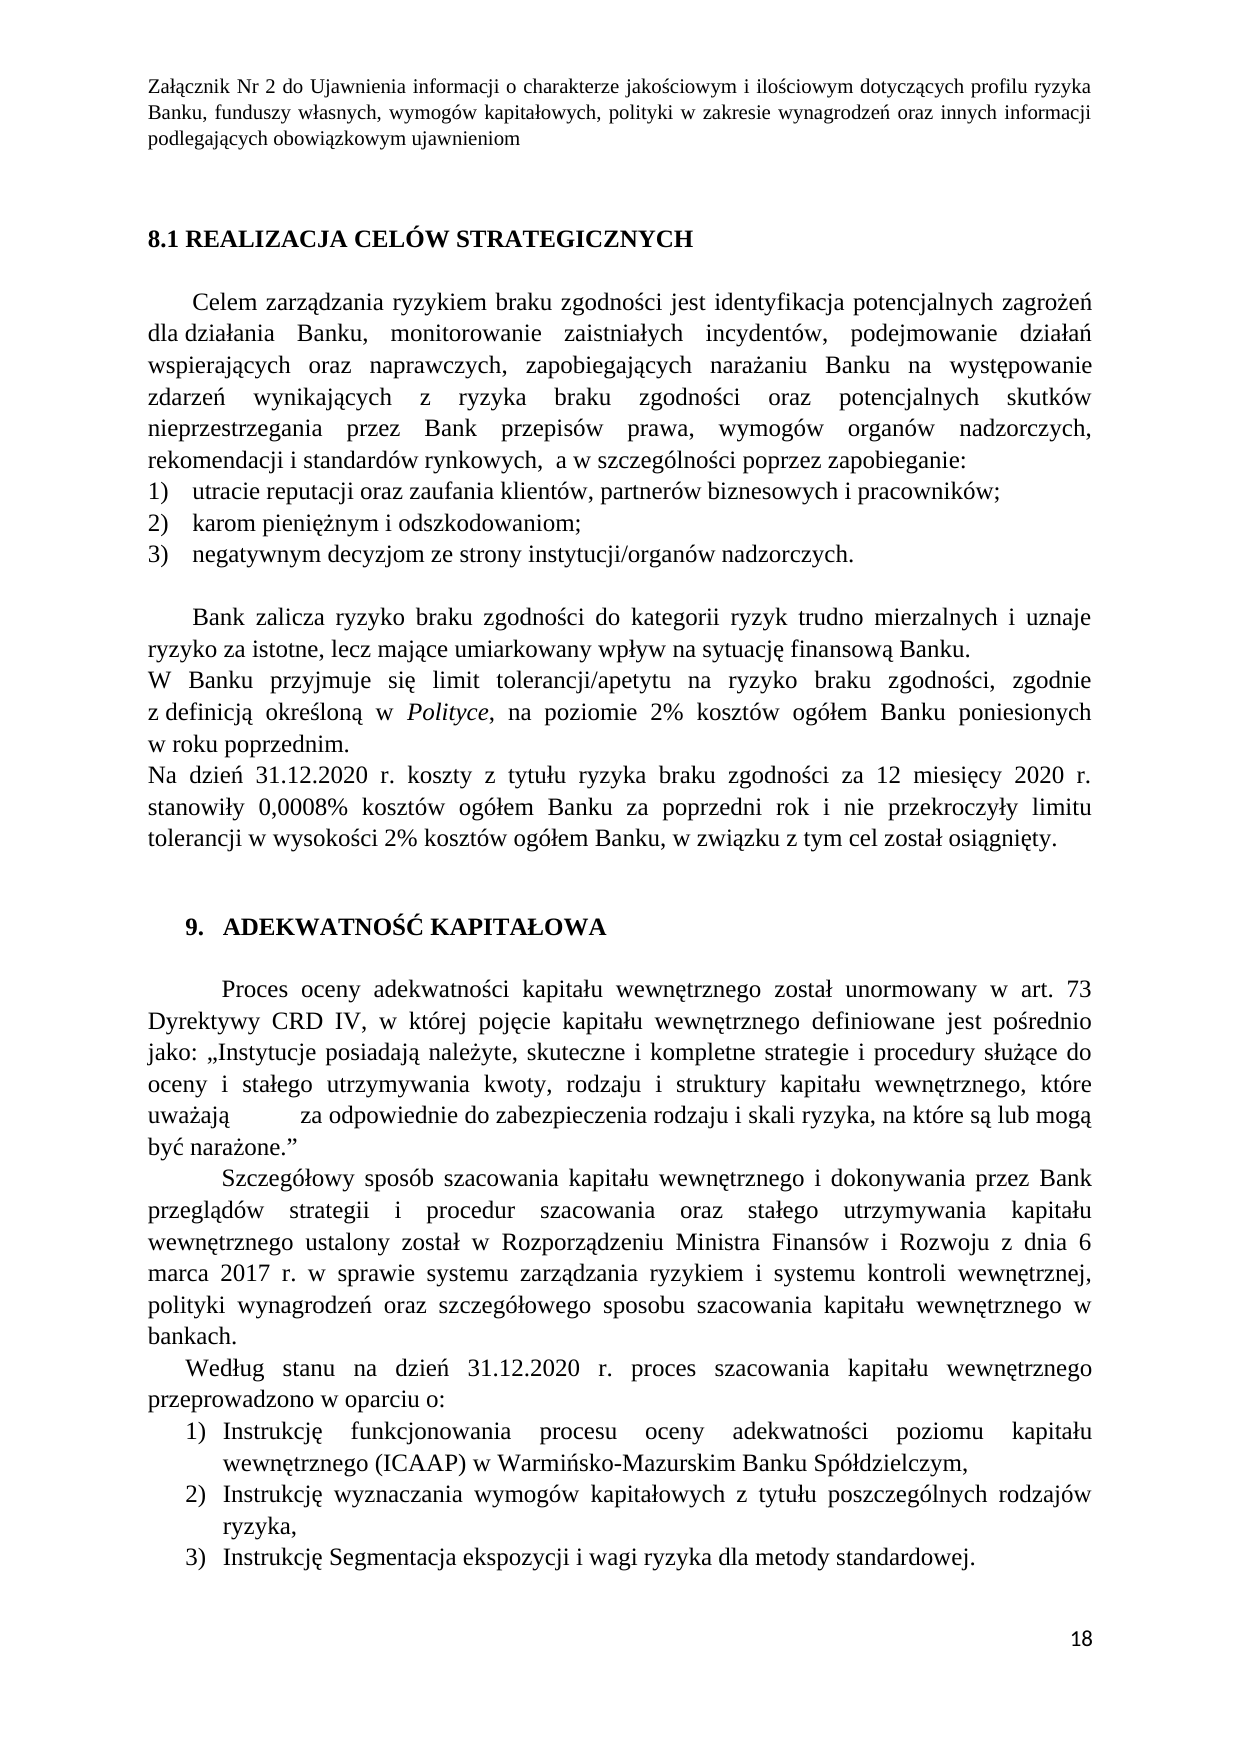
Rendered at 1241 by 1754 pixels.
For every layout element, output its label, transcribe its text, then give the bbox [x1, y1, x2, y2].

list Instrukcję wyznaczania wymogów kapitałowych z tytułu poszczególnych rodzajów ryzyka, [185, 1479, 1093, 1539]
text W Banku przyjmuje się limit tolerancji/apetytu na ryzyko braku zgodności, zgodnie z definicją określoną w Polityce, na poziomie 2% kosztów ogółem Banku poniesionych w roku poprzednim. [148, 666, 1093, 757]
text Według stanu na dzień 31.12.2020 r. proces szacowania kapitału wewnętrznego przeprowadzono w oparciu o: [148, 1353, 1093, 1413]
text Bank zalicza ryzyko braku zgodności do kategorii ryzyk trudno mierzalnych i uznaje ryzyko za istotne, lecz mające umiarkowany wpływ na sytuację finansową Banku. [148, 602, 1093, 663]
subtitle 8.1 REALIZACJA CELÓW STRATEGICZNYCH [148, 224, 1093, 253]
text Proces oceny adekwatności kapitału wewnętrznego został unormowany w art. 73 Dyrektywy CRD IV, w której pojęcie kapitału wewnętrznego definiowane jest pośrednio jako: „Instytucje posiadają należyte, skuteczne i kompletne strategie i procedury służące do oceny i stałego utrzymywania kwoty, rodzaju i struktury kapitału wewnętrznego, które uważają za odpowiednie do zabezpieczenia rodzaju i skali ryzyka, na które są lub mogą być narażone.” [148, 974, 1093, 1161]
text Celem zarządzania ryzykiem braku zgodności jest identyfikacja potencjalnych zagrożeń dla działania Banku, monitorowanie zaistniałych incydentów, podejmowanie działań wspierających oraz naprawczych, zapobiegających narażaniu Banku na występowanie zdarzeń wynikających z ryzyka braku zgodności oraz potencjalnych skutków nieprzestrzegania przez Bank przepisów prawa, wymogów organów nadzorczych, rekomendacji i standardów rynkowych, a w szczególności poprzez zapobieganie: [148, 287, 1093, 473]
list karom pieniężnym i odszkodowaniom; [148, 508, 1093, 537]
list Instrukcję funkcjonowania procesu oceny adekwatności poziomu kapitału wewnętrznego (ICAAP) w Warmińsko-Mazurskim Banku Spółdzielczym, [185, 1416, 1093, 1476]
list Instrukcję Segmentacja ekspozycji i wagi ryzyka dla metody standardowej. [185, 1542, 1093, 1571]
subtitle ADEKWATNOŚĆ KAPITAŁOWA [185, 912, 1093, 940]
subtitle Szczegółowy sposób szacowania kapitału wewnętrznego i dokonywania przez Bank przeglądów strategii i procedur szacowania oraz stałego utrzymywania kapitału wewnętrznego ustalony został w Rozporządzeniu Ministra Finansów i Rozwoju z dnia 6 marca 2017 r. w sprawie systemu zarządzania ryzykiem i systemu kontroli wewnętrznej, polityki wynagrodzeń oraz szczegółowego sposobu szacowania kapitału wewnętrznego w bankach. [148, 1163, 1093, 1350]
text Na dzień 31.12.2020 r. koszty z tytułu ryzyka braku zgodności za 12 miesięcy 2020 r. stanowiły 0,0008% kosztów ogółem Banku za poprzedni rok i nie przekroczyły limitu tolerancji w wysokości 2% kosztów ogółem Banku, w związku z tym cel został osiągnięty. [148, 760, 1093, 852]
list negatywnym decyzjom ze strony instytucji/organów nadzorczych. [148, 539, 1093, 568]
list utracie reputacji oraz zaufania klientów, partnerów biznesowych i pracowników; [148, 476, 1093, 505]
